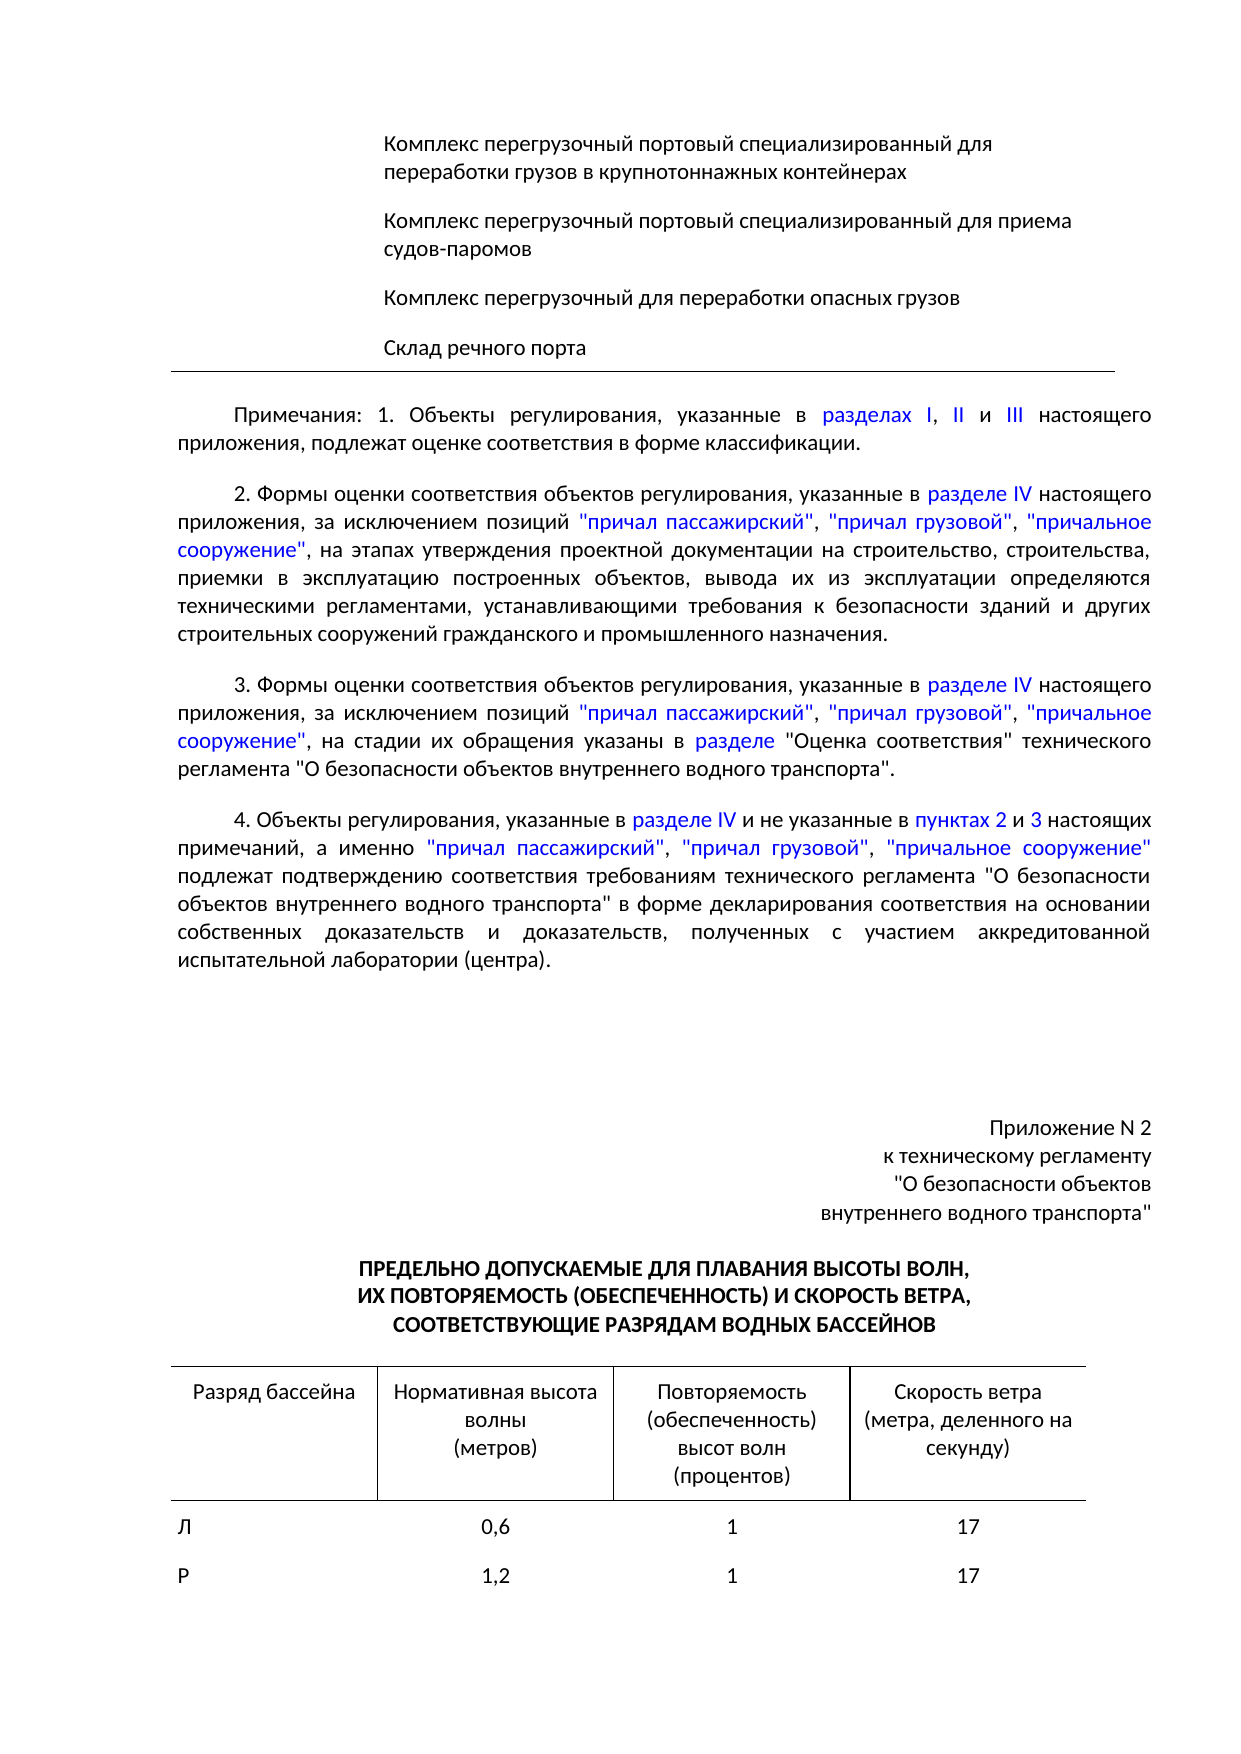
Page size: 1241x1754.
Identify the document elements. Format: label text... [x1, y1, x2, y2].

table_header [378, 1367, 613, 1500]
title ИХ ПОВТОРЯЕМОСТЬ (ОБЕСПЕЧЕННОСТЬ) И СКОРОСТЬ ВЕТРА, [177, 1282, 1152, 1310]
title ПРЕДЕЛЬНО ДОПУСКАЕМЫЕ ДЛЯ ПЛАВАНИЯ ВЫСОТЫ ВОЛН, [177, 1254, 1152, 1282]
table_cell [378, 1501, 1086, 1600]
text "О безопасности объектов [177, 1169, 1152, 1198]
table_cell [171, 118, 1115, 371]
text Приложение N 2 [177, 1113, 1152, 1142]
text Примечания: 1. Объекты регулирования, указанные в разделах I, II и III настоящего приложения, подлежат оценке соответствия в форме классификации. [177, 400, 1152, 456]
text 2. Формы оценки соответствия объектов регулирования, указанные в разделе IV настоящего приложения, за исключением позиций "причал пассажирский", "причал грузовой", "причальное сооружение", на этапах утверждения проектной документации на строительство, строительства, приемки в эксплуатацию построенных объектов, вывода их из эксплуатации определяются техническими регламентами, устанавливающими требования к безопасности зданий и других строительных сооружений гражданского и промышленного назначения. [177, 479, 1152, 647]
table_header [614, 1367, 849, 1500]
text 3. Формы оценки соответствия объектов регулирования, указанные в разделе IV настоящего приложения, за исключением позиций "причал пассажирский", "причал грузовой", "причальное сооружение", на стадии их обращения указаны в разделе "Оценка соответствия" технического регламента "О безопасности объектов внутреннего водного транспорта". [177, 670, 1152, 782]
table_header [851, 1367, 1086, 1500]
title СООТВЕТСТВУЮЩИЕ РАЗРЯДАМ ВОДНЫХ БАССЕЙНОВ [177, 1310, 1152, 1338]
text 4. Объекты регулирования, указанные в разделе IV и не указанные в пунктах 2 и 3 настоящих примечаний, а именно "причал пассажирский", "причал грузовой", "причальное сооружение" подлежат подтверждению соответствия требованиям технического регламента "О безопасности объектов внутреннего водного транспорта" в форме декларирования соответствия на основании собственных доказательств и доказательств, полученных с участием аккредитованной испытательной лаборатории (центра). [177, 805, 1152, 973]
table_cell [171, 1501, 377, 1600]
text внутреннего водного транспорта" [177, 1198, 1152, 1226]
text к техническому регламенту [177, 1142, 1152, 1169]
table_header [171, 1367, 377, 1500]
